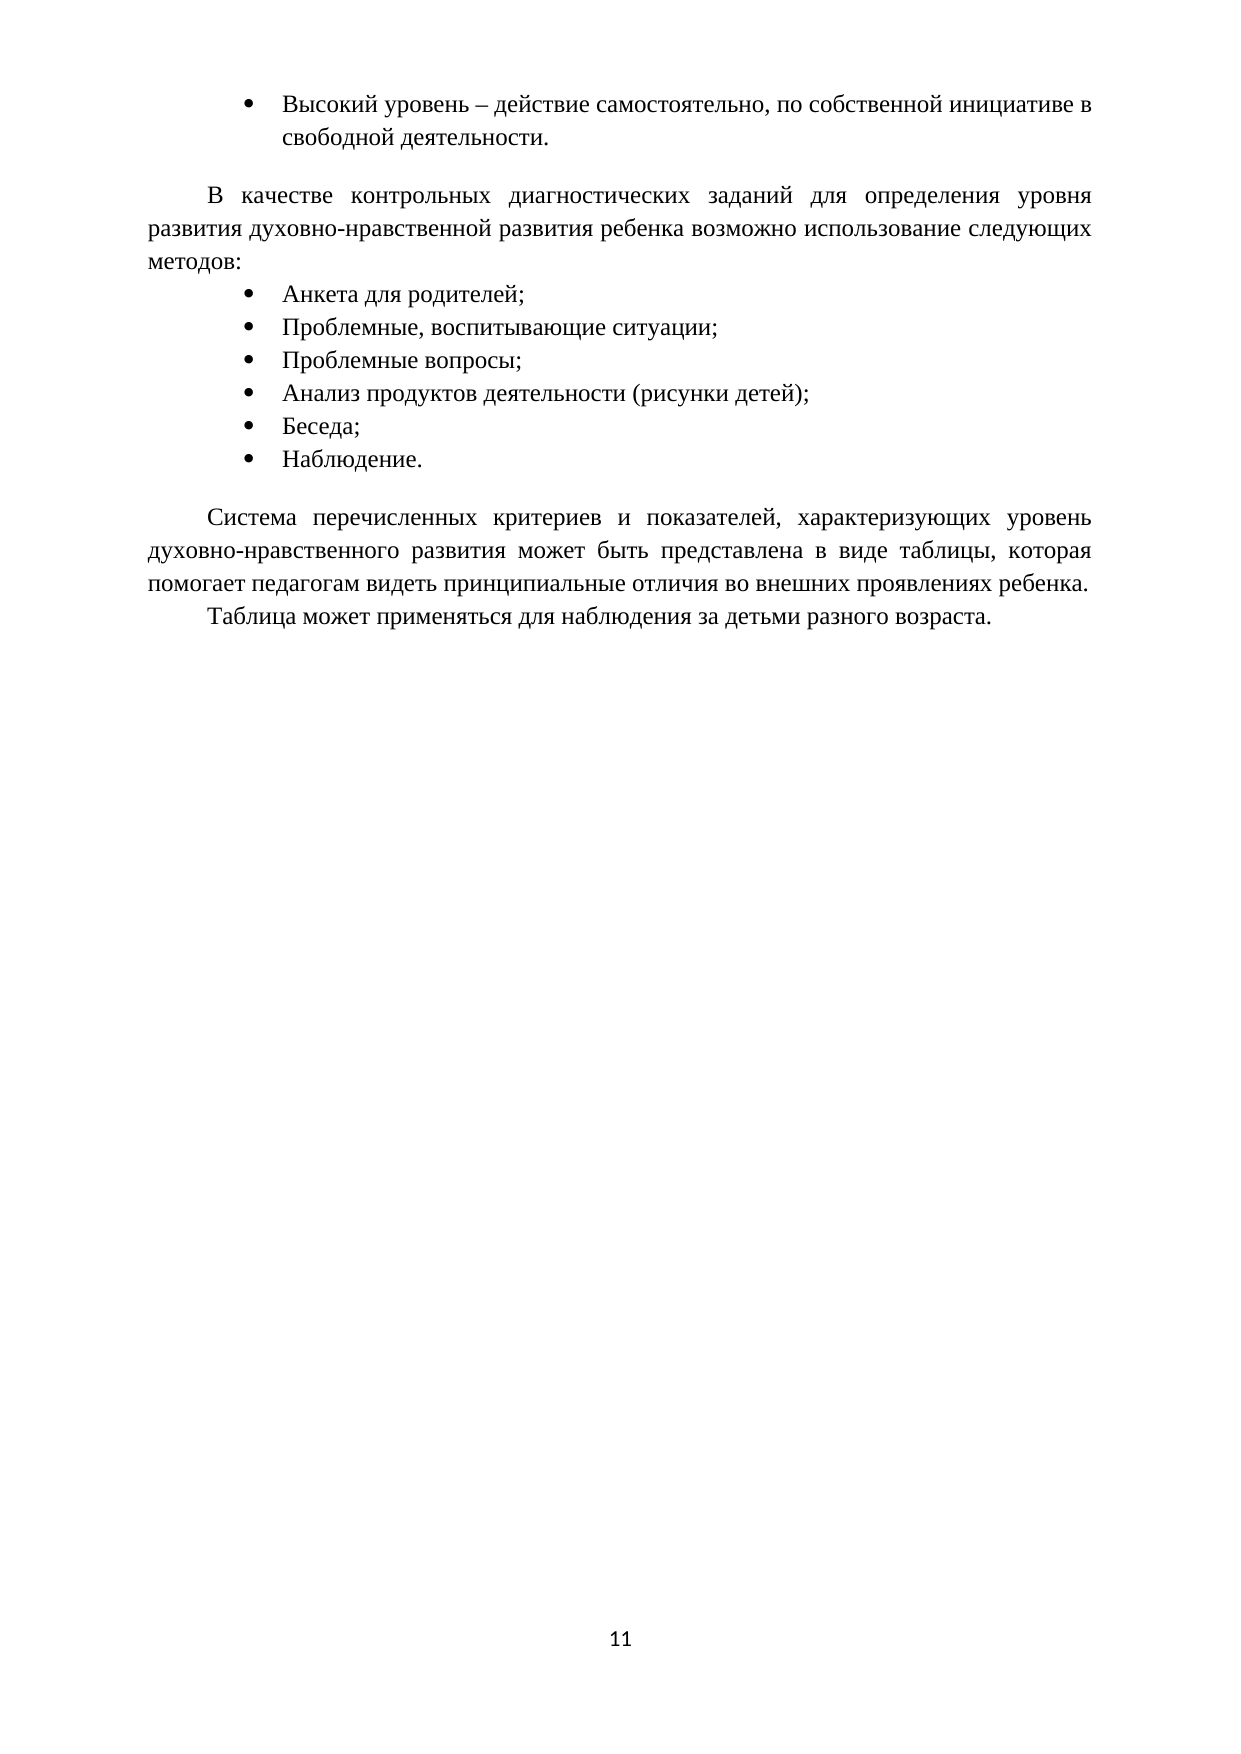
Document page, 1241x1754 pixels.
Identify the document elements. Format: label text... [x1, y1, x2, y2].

text В качестве контрольных диагностических заданий для определения уровня развития духовно-нравственной развития ребенка возможно использование следующих методов: [148, 180, 1092, 274]
list Беседа; [244, 411, 1092, 439]
list Проблемные вопросы; [244, 345, 1092, 373]
text Система перечисленных критериев и показателей, характеризующих уровень духовно-нравственного развития может быть представлена в виде таблицы, которая помогает педагогам видеть принципиальные отличия во внешних проявлениях ребенка. [148, 502, 1092, 597]
list Высокий уровень – действие самостоятельно, по собственной инициативе в свободной деятельности. [244, 89, 1092, 150]
text Таблица может применяться для наблюдения за детьми разного возраста. [148, 601, 1092, 630]
list Анкета для родителей; [244, 279, 1092, 307]
list Анализ продуктов деятельности (рисунки детей); [244, 378, 1092, 407]
list Проблемные, воспитывающие ситуации; [244, 312, 1092, 341]
list Наблюдение. [244, 444, 1092, 473]
